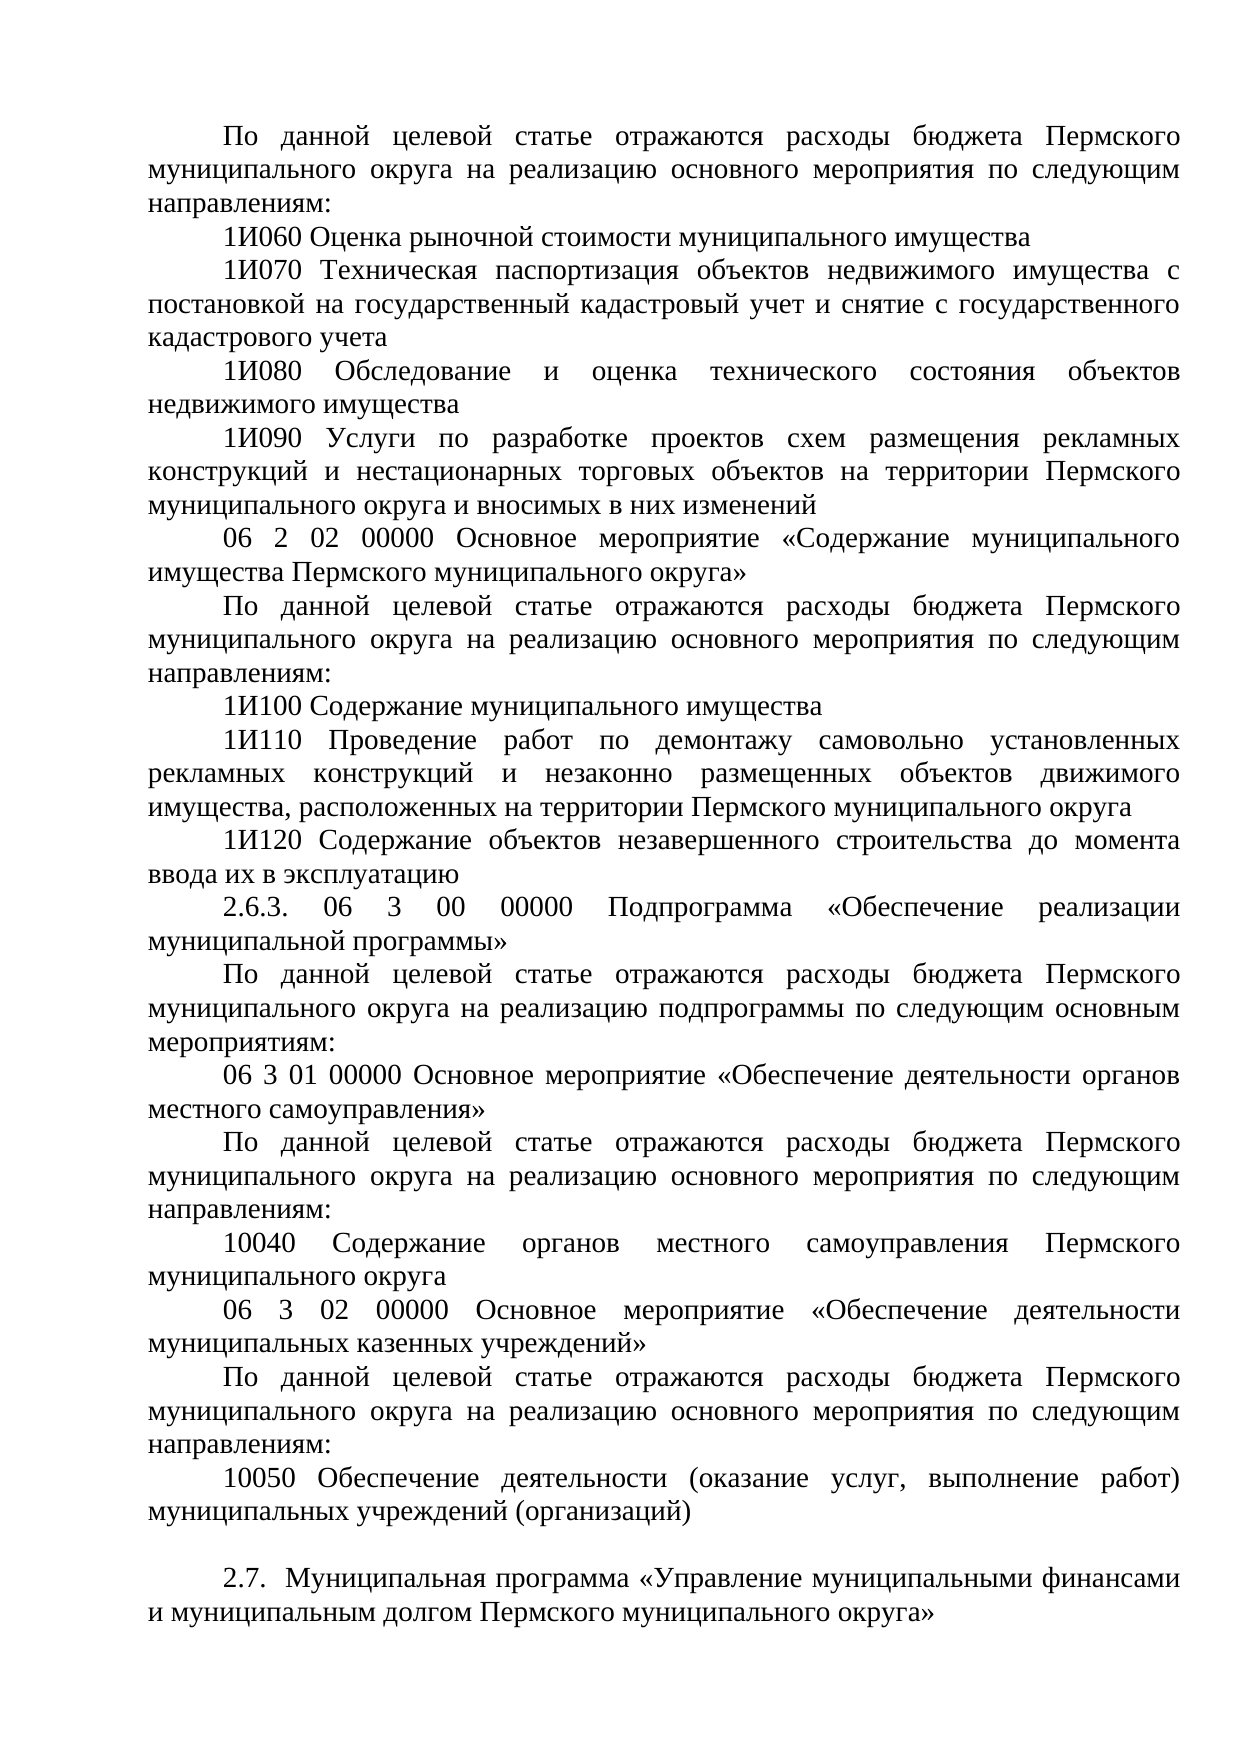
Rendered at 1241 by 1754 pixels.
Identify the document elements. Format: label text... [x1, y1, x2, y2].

text 1И110 Проведение работ по демонтажу самовольно установленных рекламных конструкций и незаконно размещенных объектов движимого имущества, расположенных на территории Пермского муниципального округа [148, 722, 1181, 822]
text 06 3 01 00000 Основное мероприятие «Обеспечение деятельности органов местного самоуправления» [148, 1057, 1181, 1124]
text 10040 Содержание органов местного самоуправления Пермского муниципального округа [148, 1225, 1181, 1292]
text 2.7. Муниципальная программа «Управление муниципальными финансами и муниципальным долгом Пермского муниципального округа» [148, 1560, 1181, 1627]
text 1И060 Оценка рыночной стоимости муниципального имущества [148, 219, 1181, 252]
text 1И120 Содержание объектов незавершенного строительства до момента ввода их в эксплуатацию [148, 822, 1181, 889]
text По данной целевой статье отражаются расходы бюджета Пермского муниципального округа на реализацию подпрограммы по следующим основным мероприятиям: [148, 957, 1181, 1057]
text 1И080 Обследование и оценка технического состояния объектов недвижимого имущества [148, 353, 1181, 420]
text 06 2 02 00000 Основное мероприятие «Содержание муниципального имущества Пермского муниципального округа» [148, 521, 1181, 588]
text По данной целевой статье отражаются расходы бюджета Пермского муниципального округа на реализацию основного мероприятия по следующим направлениям: [148, 1124, 1181, 1225]
text По данной целевой статье отражаются расходы бюджета Пермского муниципального округа на реализацию основного мероприятия по следующим направлениям: [148, 588, 1181, 688]
text 1И090 Услуги по разработке проектов схем размещения рекламных конструкций и нестационарных торговых объектов на территории Пермского муниципального округа и вносимых в них изменений [148, 420, 1181, 521]
text 10050 Обеспечение деятельности (оказание услуг, выполнение работ) муниципальных учреждений (организаций) [148, 1460, 1181, 1527]
text 2.6.3. 06 3 00 00000 Подпрограмма «Обеспечение реализации муниципальной программы» [148, 889, 1181, 957]
text 06 3 02 00000 Основное мероприятие «Обеспечение деятельности муниципальных казенных учреждений» [148, 1292, 1181, 1359]
text 1И070 Техническая паспортизация объектов недвижимого имущества с постановкой на государственный кадастровый учет и снятие с государственного кадастрового учета [148, 252, 1181, 353]
text По данной целевой статье отражаются расходы бюджета Пермского муниципального округа на реализацию основного мероприятия по следующим направлениям: [148, 118, 1181, 219]
text По данной целевой статье отражаются расходы бюджета Пермского муниципального округа на реализацию основного мероприятия по следующим направлениям: [148, 1359, 1181, 1460]
text 1И100 Содержание муниципального имущества [148, 688, 1181, 722]
